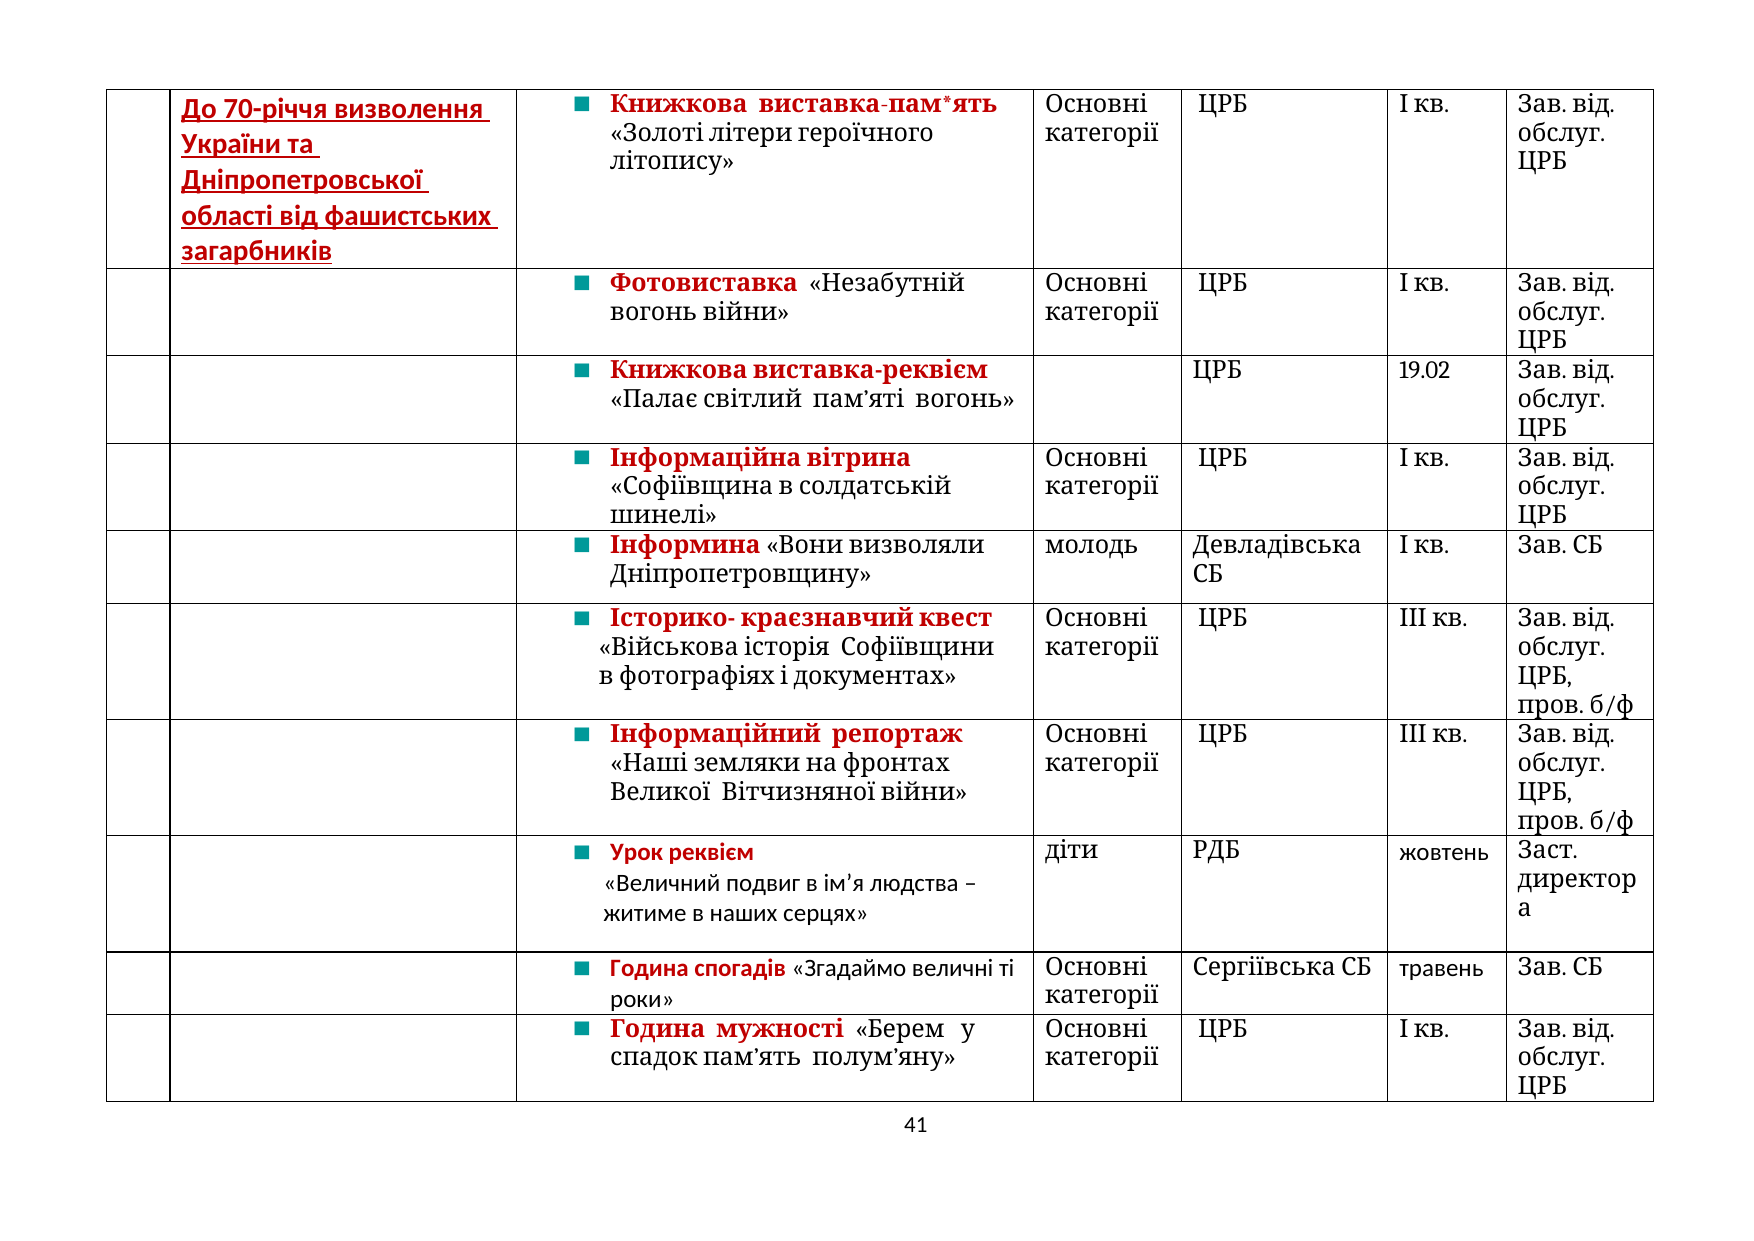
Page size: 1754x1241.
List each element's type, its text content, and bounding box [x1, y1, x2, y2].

table_cell [171, 269, 516, 355]
table_cell ЦРБ [1182, 356, 1387, 442]
table_cell Історико- краєзнавчий квест «Військова історія Софіївщини в фотографіях і документах» [517, 604, 1033, 719]
table_cell [171, 356, 516, 442]
table_cell І кв. [1388, 269, 1506, 355]
table_cell ІІІ кв. [1388, 604, 1506, 719]
table_cell [171, 720, 516, 835]
table_cell Основні категорії [1034, 953, 1181, 1013]
table_cell Заст. директора [1507, 836, 1653, 951]
table_cell [171, 836, 516, 951]
picture [573, 536, 591, 554]
table_cell [107, 720, 169, 835]
table_cell І кв. [1388, 531, 1506, 603]
table_cell Основні категорії [1034, 90, 1181, 268]
picture [573, 95, 591, 113]
table_cell Книжкова виставка-пам*ять «Золоті літери героїчного літопису» [517, 90, 1033, 268]
table_cell Зав. від. обслуг. ЦРБ, пров. б/ф [1507, 720, 1653, 835]
table_cell [1034, 356, 1181, 442]
table_cell Основні категорії [1034, 604, 1181, 719]
table_cell [107, 356, 169, 442]
table_cell 19.02 [1388, 356, 1506, 442]
picture [573, 610, 591, 627]
table_cell Година мужності «Берем у спадок пам’ять полум’яну» [517, 1015, 1033, 1101]
table_cell РДБ [1182, 836, 1387, 951]
picture [573, 726, 591, 743]
table_cell Зав. СБ [1507, 531, 1653, 603]
table_cell Зав. від. обслуг. ЦРБ [1507, 356, 1653, 442]
table_cell Інформина «Вони визволяли Дніпропетровщину» [517, 531, 1033, 603]
table_cell Зав. від. обслуг. ЦРБ [1507, 444, 1653, 530]
table_cell Зав. від. обслуг. ЦРБ [1507, 1015, 1653, 1101]
table_cell І кв. [1388, 90, 1506, 268]
table_cell [107, 531, 169, 603]
table_cell ЦРБ [1182, 604, 1387, 719]
picture [573, 274, 591, 292]
table_cell Інформаційна вітрина «Софіївщина в солдатській шинелі» [517, 444, 1033, 530]
table_cell молодь [1034, 531, 1181, 603]
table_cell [1507, 90, 1653, 268]
table_cell І кв. [1388, 444, 1506, 530]
picture [573, 844, 591, 861]
table_cell [107, 90, 169, 268]
table_cell [171, 444, 516, 530]
table_cell [171, 1015, 516, 1101]
table_cell ІІІ кв. [1388, 720, 1506, 835]
table_cell Урок реквієм «Величний подвиг в ім’я людства – житиме в наших серцях» [517, 836, 1033, 951]
table_cell До 70-річчя визволення України та Дніпропетровської області від фашистських загарбників [171, 90, 516, 268]
table_cell Зав. СБ [1507, 953, 1653, 1013]
table_cell ЦРБ [1182, 90, 1387, 268]
table_cell ЦРБ [1182, 720, 1387, 835]
picture [573, 1020, 591, 1037]
table_cell І кв. [1388, 1015, 1506, 1101]
table_cell Основні категорії [1034, 269, 1181, 355]
table_cell [107, 269, 169, 355]
table_cell Фотовиставка «Незабутній вогонь війни» [517, 269, 1033, 355]
table_cell [107, 444, 169, 530]
table_cell [107, 953, 169, 1013]
table_cell жовтень [1388, 836, 1506, 951]
table_cell [171, 531, 516, 603]
table_cell Основні категорії [1034, 720, 1181, 835]
table_cell травень [1388, 953, 1506, 1013]
table_cell Основні категорії [1034, 444, 1181, 530]
table_cell [107, 836, 169, 951]
table_cell Година спогадів «Згадаймо величні ті роки» [517, 953, 1033, 1013]
picture [573, 362, 591, 379]
table_cell Зав. від. обслуг. ЦРБ, пров. б/ф [1507, 604, 1653, 719]
table_cell Сергіївська СБ [1182, 953, 1387, 1013]
table_cell ЦРБ [1182, 1015, 1387, 1101]
table_cell [107, 604, 169, 719]
table_cell [171, 953, 516, 1013]
table_cell Девладівська СБ [1182, 531, 1387, 603]
table_cell [107, 1015, 169, 1101]
table_cell ЦРБ [1182, 269, 1387, 355]
table_cell діти [1034, 836, 1181, 951]
table_cell ЦРБ [1182, 444, 1387, 530]
table_cell Інформаційний репортаж «Наші земляки на фронтах Великої Вітчизняної війни» [517, 720, 1033, 835]
picture [573, 960, 591, 977]
table_cell [171, 604, 516, 719]
table_cell Основні категорії [1034, 1015, 1181, 1101]
picture [573, 449, 591, 466]
table_cell Зав. від. обслуг. ЦРБ [1507, 269, 1653, 355]
table_cell Книжкова виставка-реквієм «Палає світлий пам’яті вогонь» [517, 356, 1033, 442]
